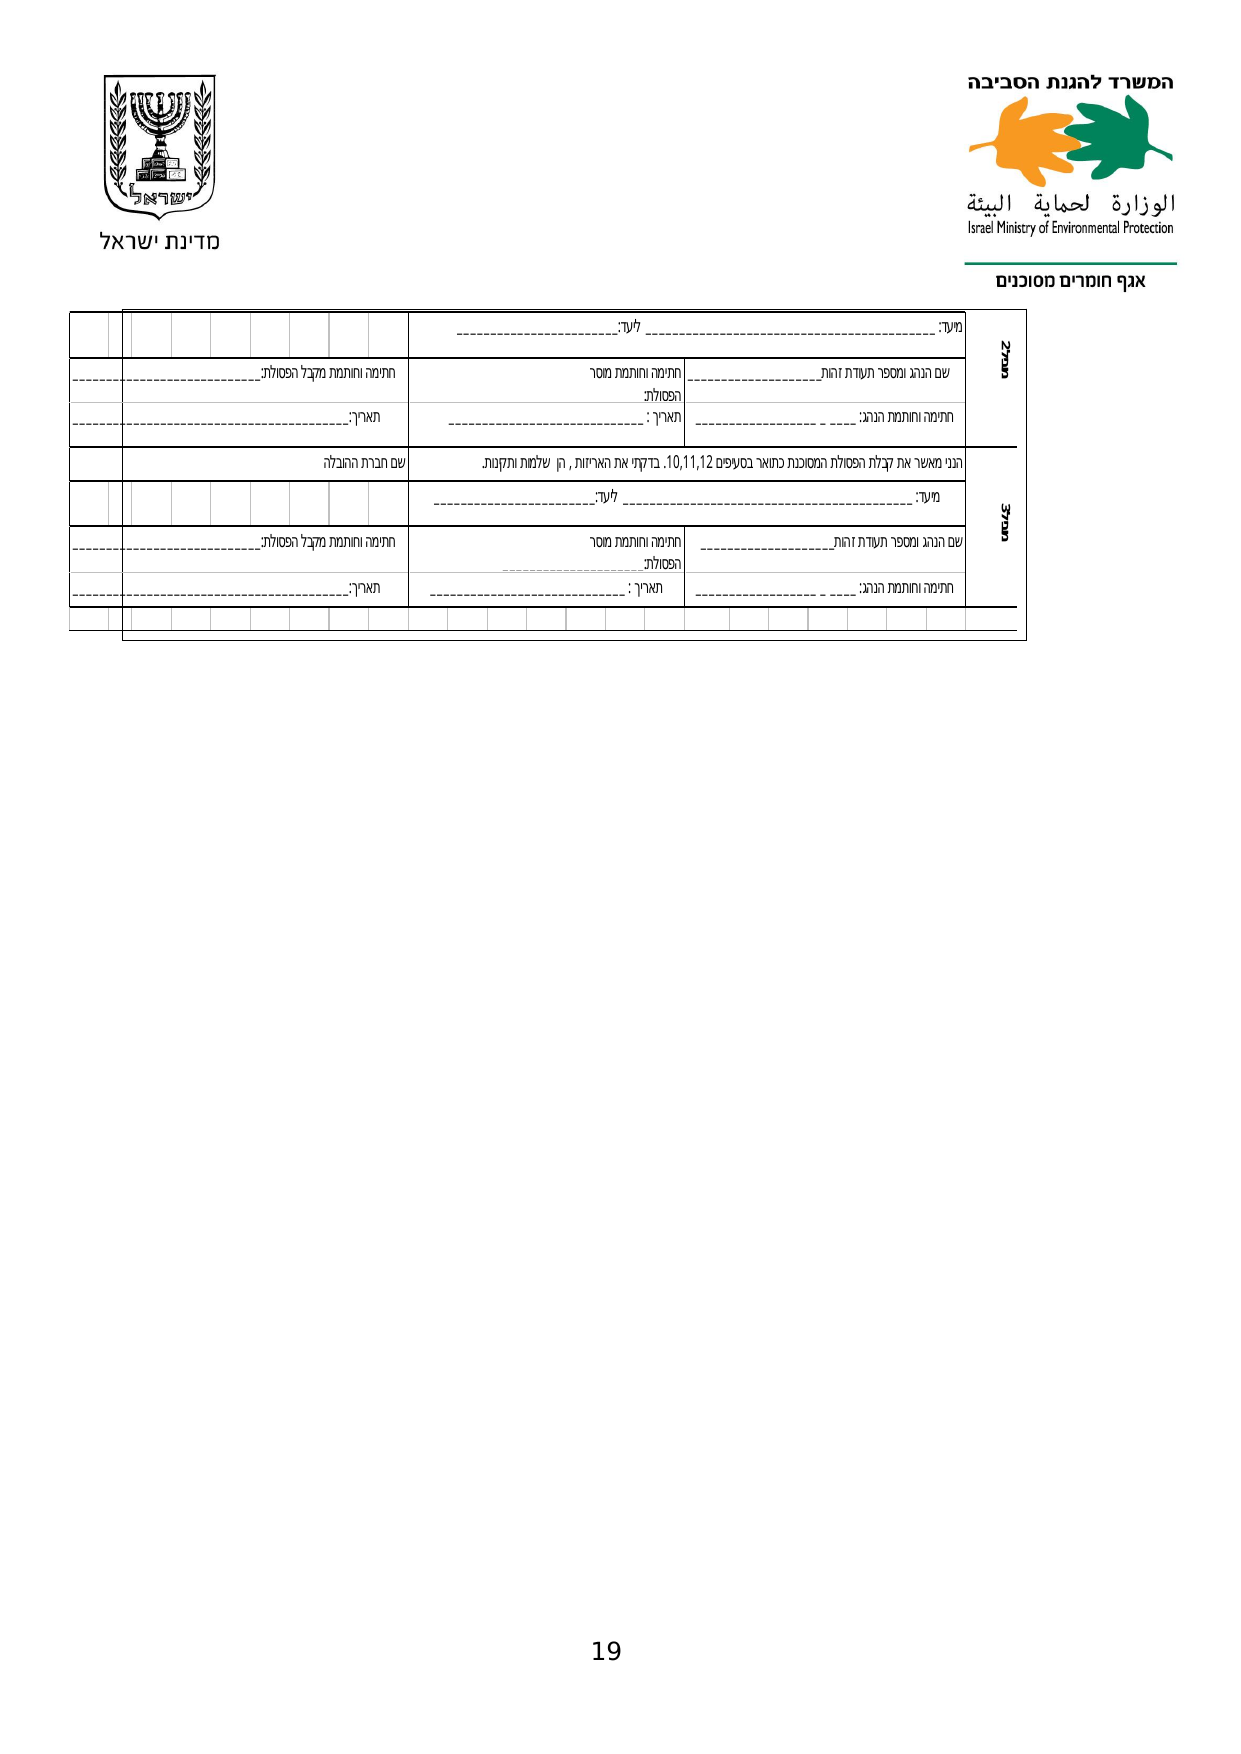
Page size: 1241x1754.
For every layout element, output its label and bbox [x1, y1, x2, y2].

picture [0, 0, 1241, 305]
